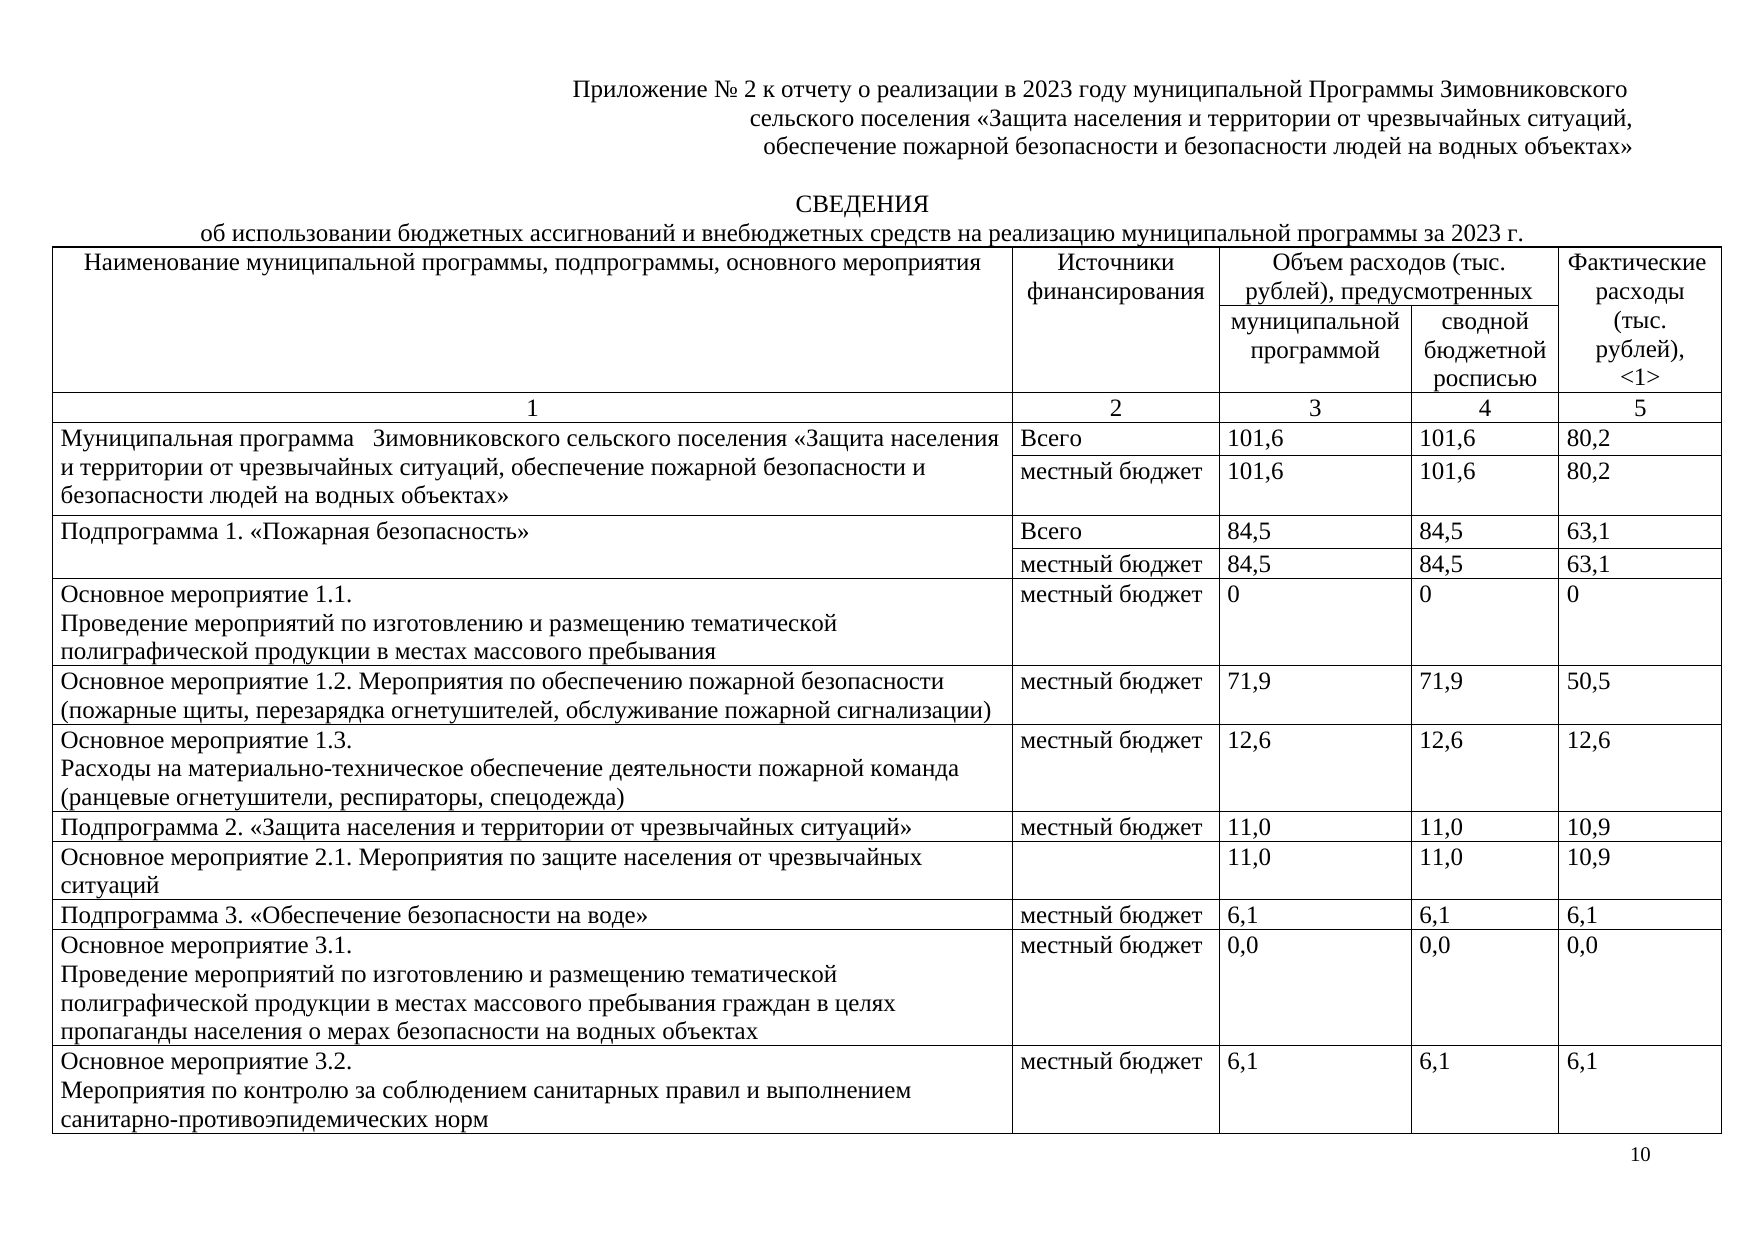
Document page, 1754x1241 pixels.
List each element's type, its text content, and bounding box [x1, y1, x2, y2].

table_cell Основное мероприятие 1.2. Мероприятия по обеспечению пожарной безопасности (пожарные щиты, перезарядка огнетушителей, обслуживание пожарной сигнализации) [53, 666, 1012, 724]
table_cell 11,0 [1220, 812, 1411, 841]
table_header Наименование муниципальной программы, подпрограммы, основного мероприятия [53, 248, 1012, 392]
table_cell 6,1 [1220, 1046, 1411, 1132]
table_cell Основное мероприятие 1.1. Проведение мероприятий по изготовлению и размещению тематической полиграфической продукции в местах массового пребывания [53, 579, 1012, 665]
table_cell 2 [1013, 393, 1219, 422]
table_cell 6,1 [1559, 1046, 1721, 1132]
table_cell 101,6 [1412, 423, 1558, 455]
table_cell 4 [1412, 393, 1558, 422]
table_cell 11,0 [1412, 842, 1558, 899]
table_cell 71,9 [1412, 666, 1558, 724]
table_cell 10,9 [1559, 812, 1721, 841]
table_cell 0,0 [1220, 930, 1411, 1045]
text сельского поселения «Защита населения и территории от чрезвычайных ситуаций, [74, 103, 1633, 131]
table_cell Всего [1013, 423, 1219, 455]
table_cell 0,0 [1412, 930, 1558, 1045]
table_cell Подпрограмма 1. «Пожарная безопасность» [53, 516, 1012, 578]
table_cell местный бюджет [1013, 1046, 1219, 1132]
table_cell местный бюджет [1013, 812, 1219, 841]
table_cell Основное мероприятие 1.3. Расходы на материально-техническое обеспечение деятельности пожарной команда (ранцевые огнетушители, респираторы, спецодежда) [53, 725, 1012, 811]
text обеспечение пожарной безопасности и безопасности людей на водных объектах» [74, 131, 1633, 160]
table_cell 101,6 [1412, 456, 1558, 515]
table_cell 0 [1220, 579, 1411, 665]
text об использовании бюджетных ассигнований и внебюджетных средств на реализацию муниципальной программы за 2023 г. [74, 218, 1651, 246]
table_cell 11,0 [1220, 842, 1411, 899]
table_cell Подпрограмма 2. «Защита населения и территории от чрезвычайных ситуаций» [53, 812, 1012, 841]
table_cell 84,5 [1412, 516, 1558, 548]
table_cell 6,1 [1559, 900, 1721, 929]
table_cell 12,6 [1559, 725, 1721, 811]
table_cell муниципальной программой [1220, 306, 1411, 392]
table_cell 6,1 [1412, 1046, 1558, 1132]
table_cell местный бюджет [1013, 549, 1219, 578]
table_cell 1 [53, 393, 1012, 422]
table_cell местный бюджет [1013, 930, 1219, 1045]
table_cell 0,0 [1559, 930, 1721, 1045]
table_cell 101,6 [1220, 423, 1411, 455]
table_cell Всего [1013, 516, 1219, 548]
table_cell местный бюджет [1013, 725, 1219, 811]
table_cell 12,6 [1220, 725, 1411, 811]
table_cell местный бюджет [1013, 456, 1219, 515]
table_cell 84,5 [1220, 549, 1411, 578]
table_cell сводной бюджетной росписью [1412, 306, 1558, 392]
table_header Источники финансирования [1013, 248, 1219, 392]
table_cell 12,6 [1412, 725, 1558, 811]
table_cell 63,1 [1559, 549, 1721, 578]
table_cell Основное мероприятие 3.2. Мероприятия по контролю за соблюдением санитарных правил и выполнением санитарно-противоэпидемических норм [53, 1046, 1012, 1132]
table_cell 50,5 [1559, 666, 1721, 724]
table_cell 3 [1220, 393, 1411, 422]
table_cell Подпрограмма 3. «Обеспечение безопасности на воде» [53, 900, 1012, 929]
text Приложение № 2 к отчету о реализации в 2023 году муниципальной Программы Зимовниковского [74, 74, 1633, 103]
table_cell 71,9 [1220, 666, 1411, 724]
table_cell 84,5 [1220, 516, 1411, 548]
table_cell местный бюджет [1013, 579, 1219, 665]
table_cell 80,2 [1559, 456, 1721, 515]
table_cell 5 [1559, 393, 1721, 422]
table_cell местный бюджет [1013, 900, 1219, 929]
table_cell 10,9 [1559, 842, 1721, 899]
text СВЕДЕНИЯ [74, 189, 1651, 218]
table_header Объем расходов (тыс. рублей), предусмотренных [1220, 248, 1558, 305]
table_cell [1013, 842, 1219, 899]
table_cell местный бюджет [1013, 666, 1219, 724]
table_cell 80,2 [1559, 423, 1721, 455]
table_cell 0 [1412, 579, 1558, 665]
table_cell 6,1 [1412, 900, 1558, 929]
table_header Фактические расходы (тыс. рублей), <1> [1559, 248, 1721, 392]
table_cell Муниципальная программа Зимовниковского сельского поселения «Защита населения и территории от чрезвычайных ситуаций, обеспечение пожарной безопасности и безопасности людей на водных объектах» [53, 423, 1012, 515]
table_cell 84,5 [1412, 549, 1558, 578]
table_cell Основное мероприятие 2.1. Мероприятия по защите населения от чрезвычайных ситуаций [53, 842, 1012, 899]
table_cell 0 [1559, 579, 1721, 665]
table_cell 11,0 [1412, 812, 1558, 841]
table_cell Основное мероприятие 3.1. Проведение мероприятий по изготовлению и размещению тематической полиграфической продукции в местах массового пребывания граждан в целях пропаганды населения о мерах безопасности на водных объектах [53, 930, 1012, 1045]
table_cell 63,1 [1559, 516, 1721, 548]
table_cell 6,1 [1220, 900, 1411, 929]
table_cell 101,6 [1220, 456, 1411, 515]
